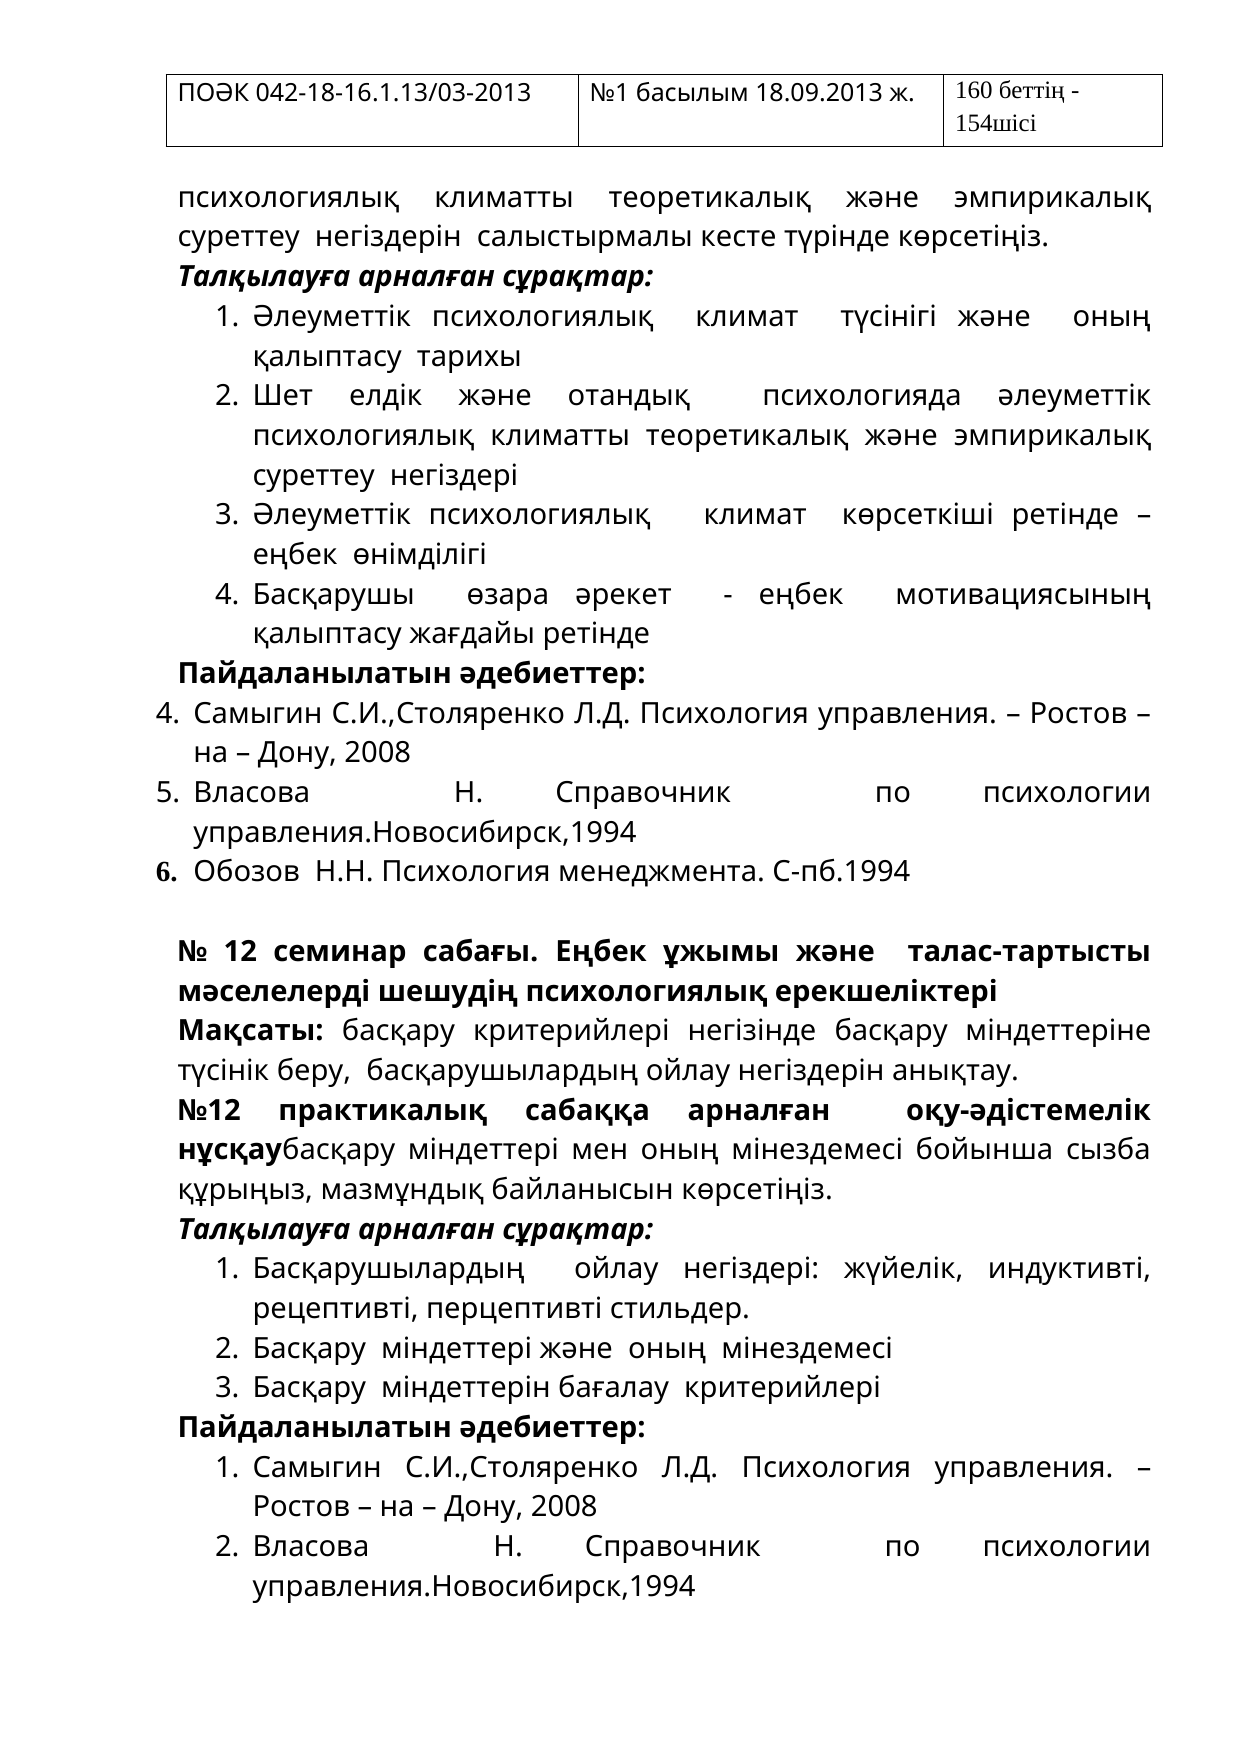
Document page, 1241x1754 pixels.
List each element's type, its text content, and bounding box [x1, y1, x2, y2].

list Самыгин С.И.,Столяренко Л.Д. Психология управления. – Ростов – на – Дону, 2008 [156, 692, 1152, 771]
list Шет елдік және отандық психологияда әлеуметтік психологиялық климатты теоретикалық және эмпирикалық суреттеу негіздері [215, 374, 1152, 493]
list Обозов Н.Н. Психология менеджмента. С-пб.1994 [156, 851, 1152, 890]
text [177, 176, 1152, 255]
list Басқарушы өзара әрекет - еңбек мотивациясының қалыптасу жағдайы ретінде [215, 573, 1152, 652]
list Басқару міндеттерін бағалау критерийлері [215, 1367, 1152, 1406]
list Әлеуметтік психологиялық климат көрсеткіші ретінде – еңбек өнімділігі [215, 493, 1152, 573]
text Талқылауға арналған сұрақтар: [177, 1208, 1152, 1248]
list Басқару міндеттері және оның мінездемесі [215, 1327, 1152, 1367]
text Талқылауға арналған сұрақтар: [177, 255, 1152, 295]
text Мақсаты: басқару критерийлері негізінде басқару міндеттеріне түсінік беру, басқарушылардың ойлау негіздерін анықтау. [177, 1009, 1152, 1089]
list Власова Н. Справочник по психологии управления.Новосибирск,1994 [156, 771, 1152, 851]
text Пайдаланылатын әдебиеттер: [177, 1406, 1152, 1446]
text №12 практикалық сабаққа арналған оқу-әдістемелік нұсқаубасқару міндеттері мен оның мінездемесі бойынша сызба құрыңыз, мазмұндық байланысын көрсетіңіз. [177, 1089, 1152, 1208]
list Власова Н. Справочник по психологии управления.Новосибирск,1994 [215, 1525, 1152, 1605]
list Басқарушылардың ойлау негіздері: жүйелік, индуктивті, рецептивті, перцептивті стильдер. [215, 1248, 1152, 1327]
list Самыгин С.И.,Столяренко Л.Д. Психология управления. – Ростов – на – Дону, 2008 [215, 1446, 1152, 1525]
text Пайдаланылатын әдебиеттер: [177, 652, 1152, 692]
list Әлеуметтік психологиялық климат түсінігі және оның қалыптасу тарихы [215, 295, 1152, 374]
text № 12 семинар сабағы. Еңбек ұжымы және талас-тартысты мәселелерді шешудің психологиялық ерекшеліктері [177, 930, 1152, 1009]
